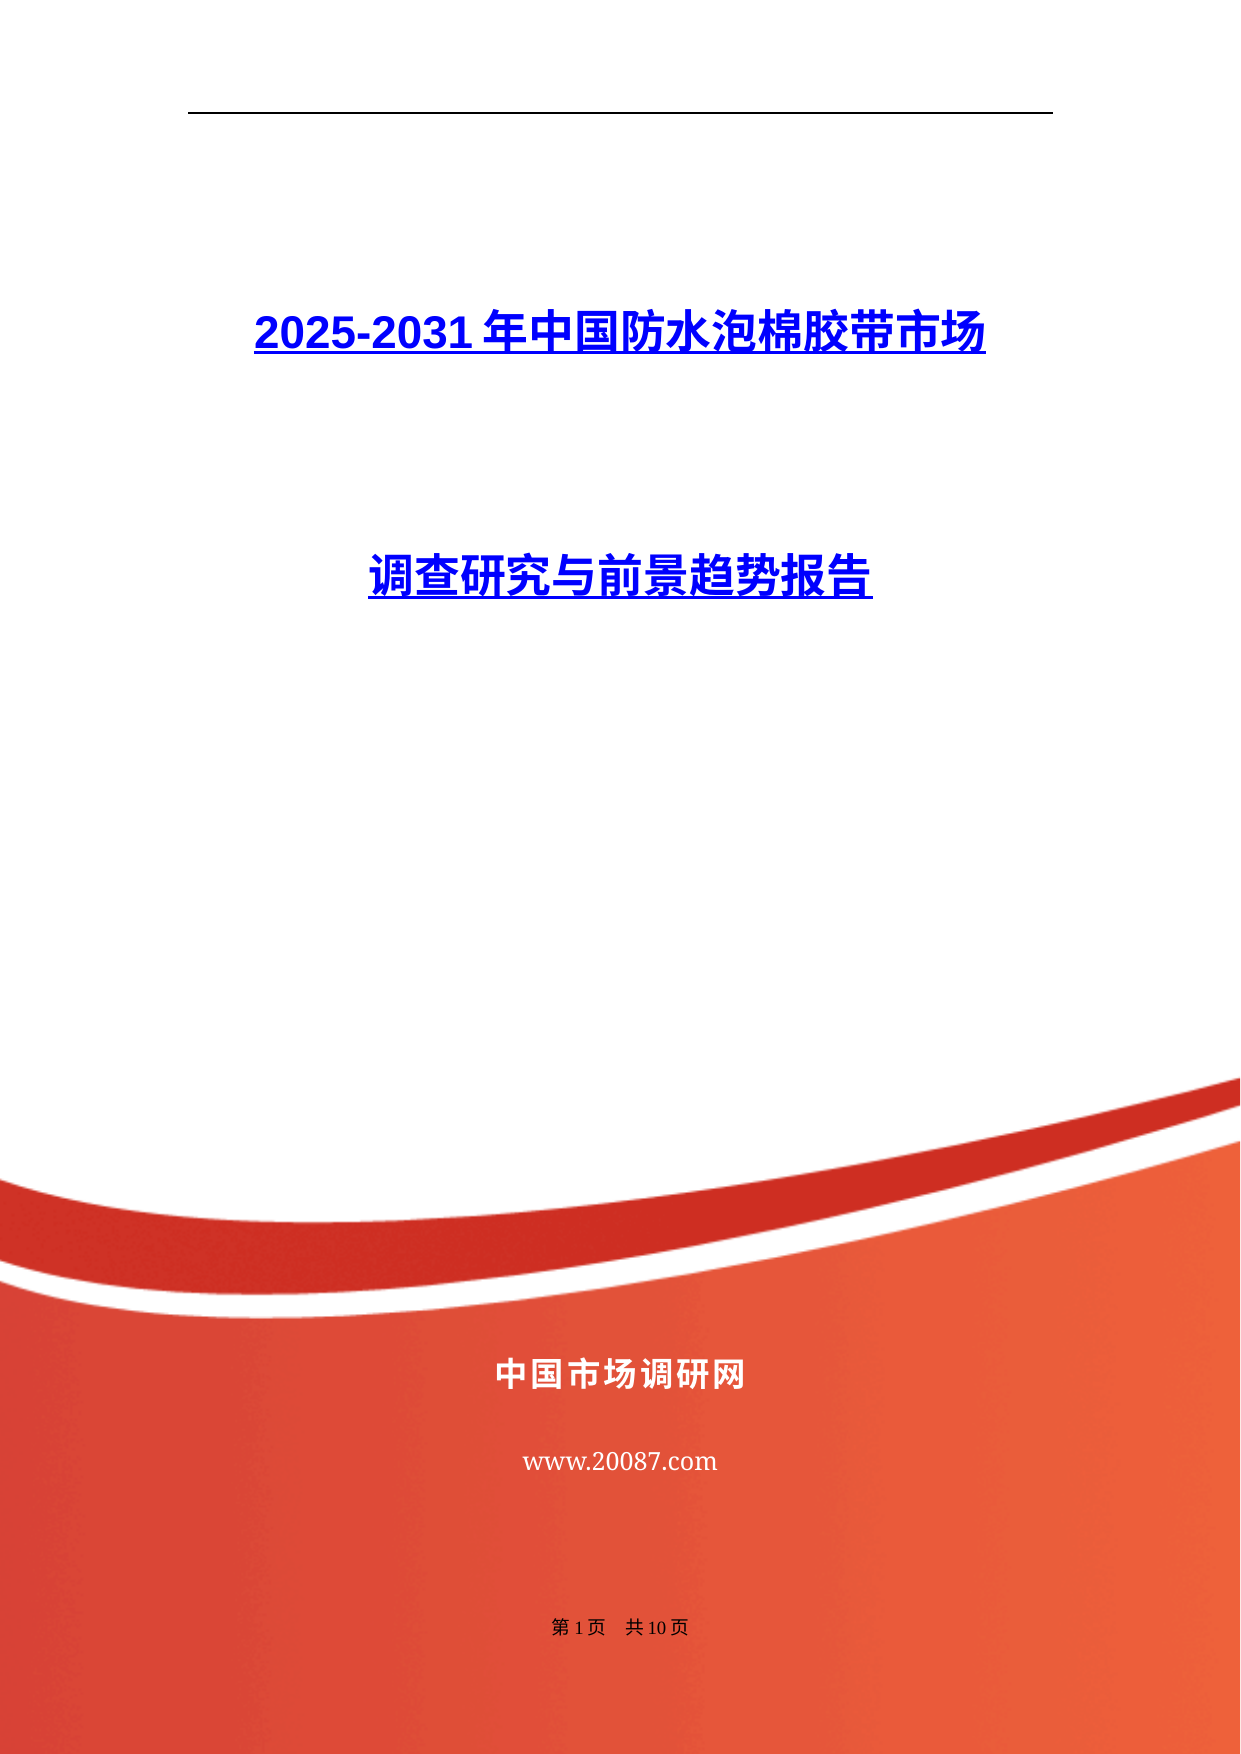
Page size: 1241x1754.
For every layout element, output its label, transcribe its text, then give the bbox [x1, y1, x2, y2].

text www.20087.com [187, 1428, 1053, 1493]
table_header 2025-2031年中国防水泡棉胶带市场调查研究与前景趋势报告 [188, 207, 1053, 773]
picture [0, 1006, 1241, 1754]
subtitle 中国市场调研网 [187, 1339, 1053, 1404]
